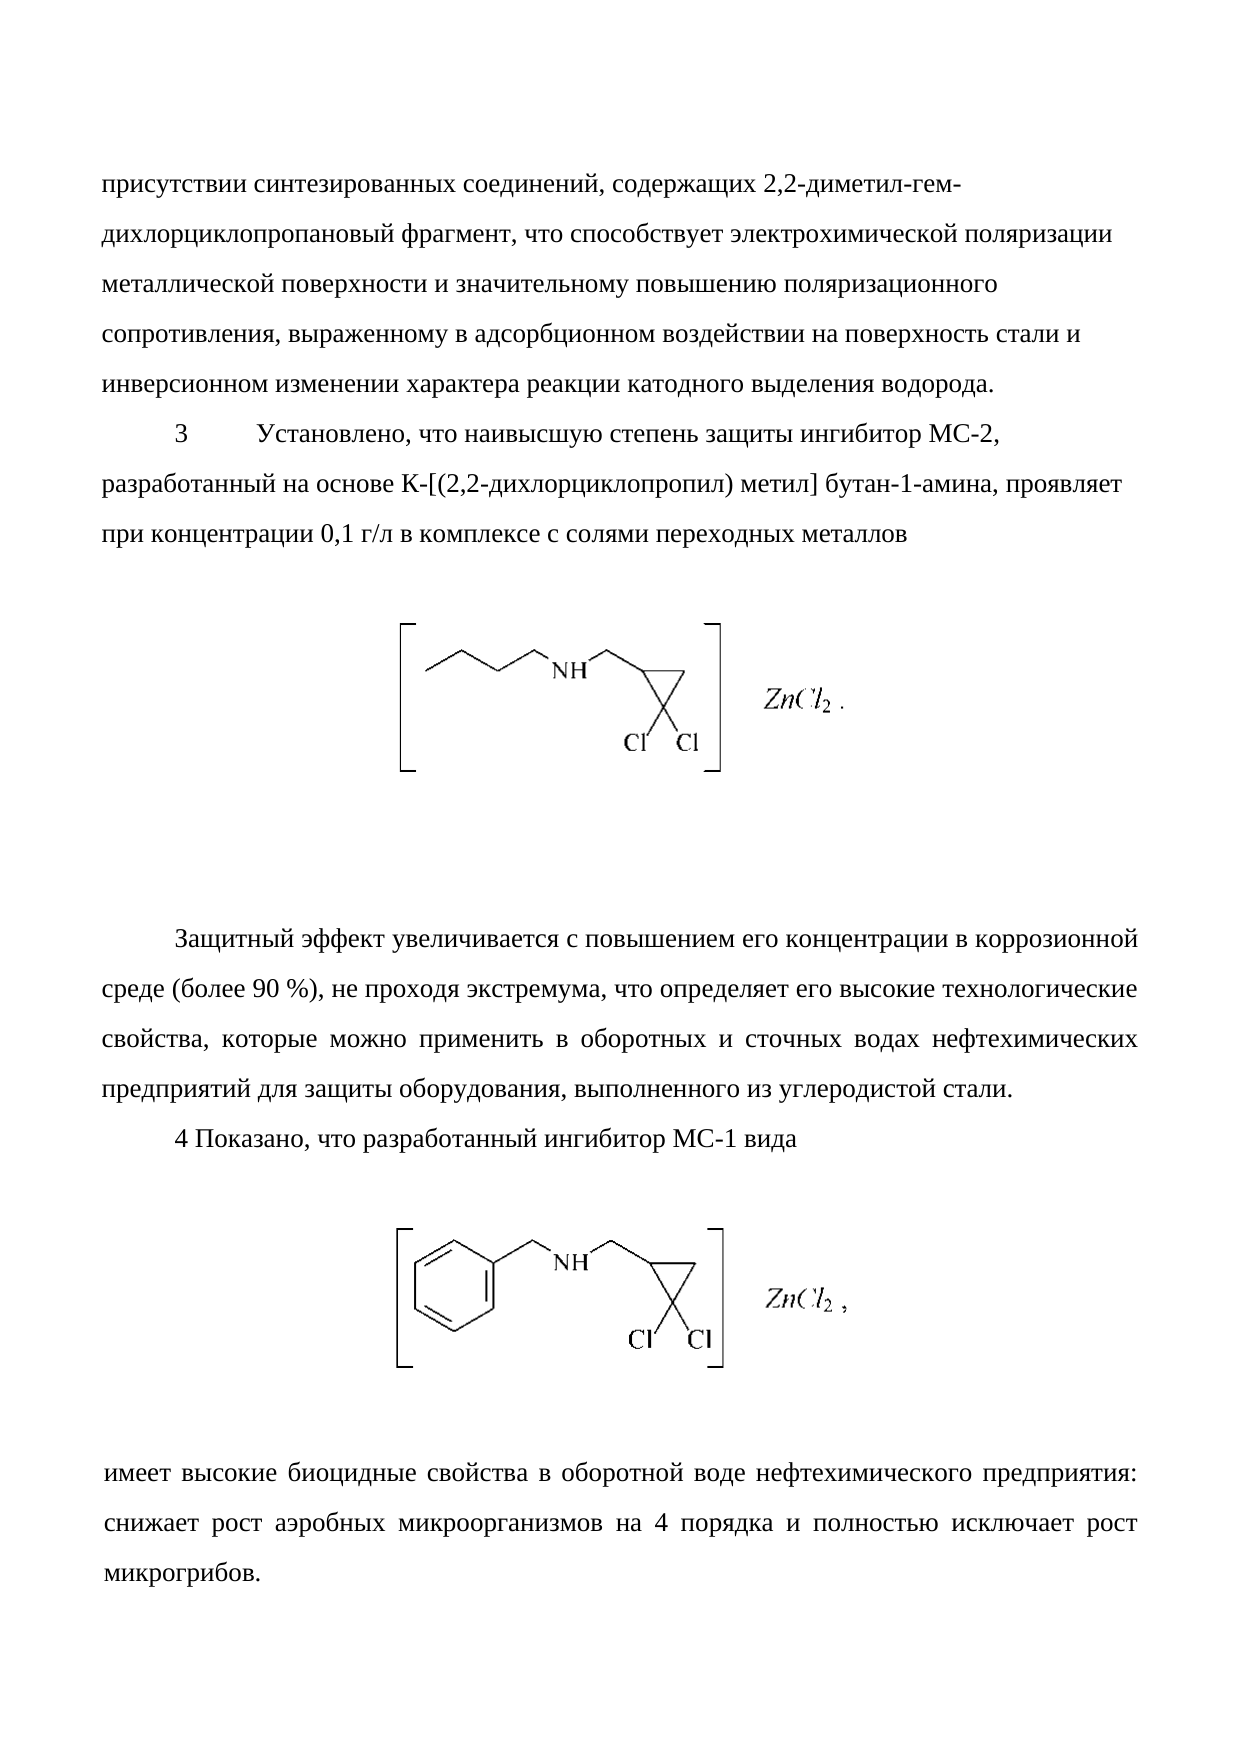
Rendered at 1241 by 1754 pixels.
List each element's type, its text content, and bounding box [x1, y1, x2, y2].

text 4 Показано, что разработанный ингибитор МС-1 вида [101, 1107, 1141, 1157]
picture [396, 1228, 847, 1368]
text Защитный эффект увеличивается с повышением его концентрации в коррозионной среде (более 90 %), не проходя экстремума, что определяет его высокие технологические свойства, которые можно применить в оборотных и сточных водах нефтехимических предприятий для защиты оборудования, выполненного из углеродистой стали. [101, 907, 1139, 1107]
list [101, 152, 1139, 402]
text имеет высокие биоцидные свойства в оборотной воде нефтехимического предприятия: снижает рост аэробных микроорганизмов на 4 порядка и полностью исключает рост микрогрибов. [103, 1441, 1139, 1591]
picture [399, 623, 844, 772]
list Установлено, что наивысшую степень защиты ингибитор МС-2, разработанный на основе К-[(2,2-дихлорциклопропил) метил] бутан-1-амина, проявляет при концентрации 0,1 г/л в комплексе с солями переходных металлов [101, 402, 1139, 552]
